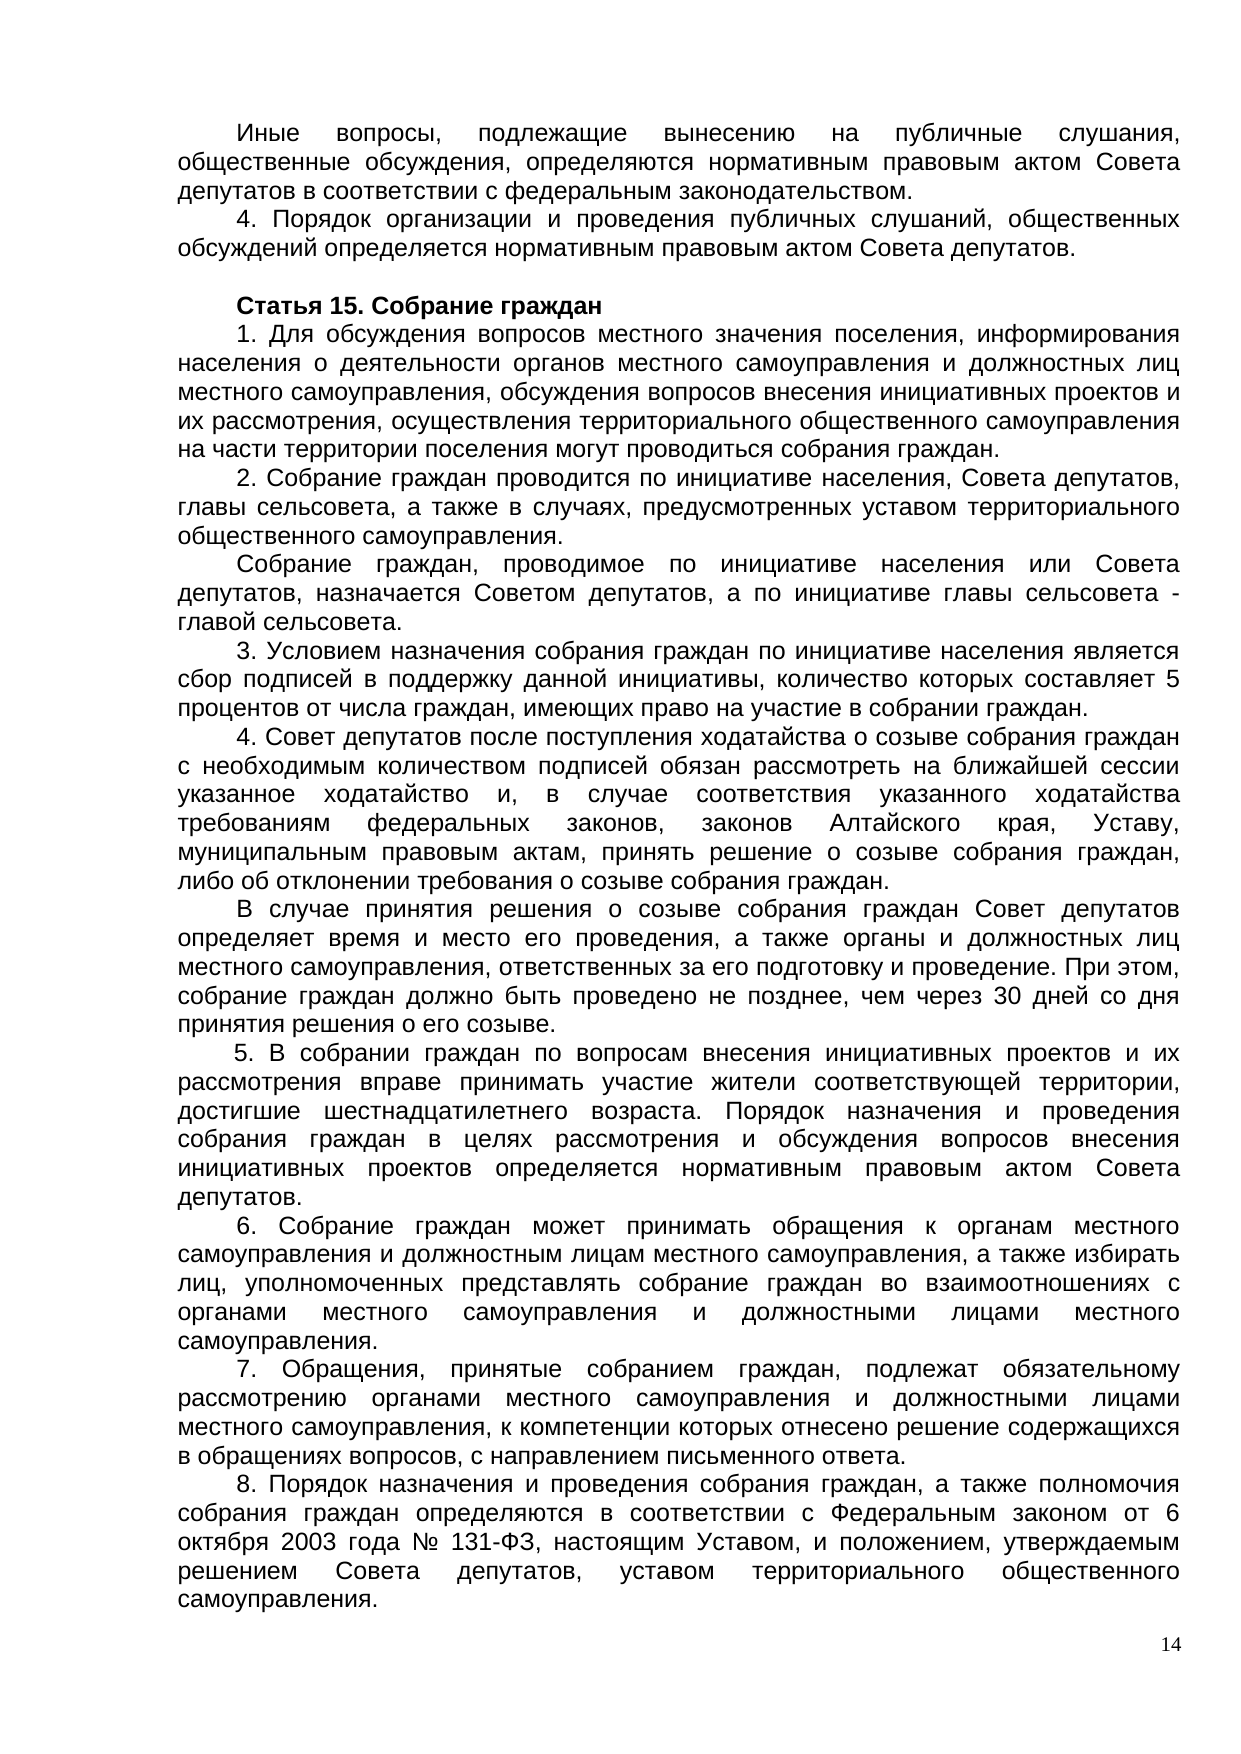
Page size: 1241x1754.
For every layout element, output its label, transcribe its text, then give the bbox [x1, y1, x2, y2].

text Собрание граждан, проводимое по инициативе населения или Совета депутатов, назначается Советом депутатов, а по инициативе главы сельсовета - главой сельсовета. [177, 549, 1181, 636]
text 6. Собрание граждан может принимать обращения к органам местного самоуправления и должностным лицам местного самоуправления, а также избирать лиц, уполномоченных представлять собрание граждан во взаимоотношениях с органами местного самоуправления и должностными лицами местного самоуправления. [177, 1211, 1181, 1354]
text Иные вопросы, подлежащие вынесению на публичные слушания, общественные обсуждения, определяются нормативным правовым актом Совета депутатов в соответствии с федеральным законодательством. [177, 118, 1181, 204]
text 5. В собрании граждан по вопросам внесения инициативных проектов и их рассмотрения вправе принимать участие жители соответствующей территории, достигшие шестнадцатилетнего возраста. Порядок назначения и проведения собрания граждан в целях рассмотрения и обсуждения вопросов внесения инициативных проектов определяется нормативным правовым актом Совета депутатов. [177, 1038, 1181, 1211]
text 4. Порядок организации и проведения публичных слушаний, общественных обсуждений определяется нормативным правовым актом Совета депутатов. [177, 204, 1181, 262]
text 2. Собрание граждан проводится по инициативе населения, Совета депутатов, главы сельсовета, а также в случаях, предусмотренных уставом территориального общественного самоуправления. [177, 463, 1181, 549]
text 4. Совет депутатов после поступления ходатайства о созыве собрания граждан с необходимым количеством подписей обязан рассмотреть на ближайшей сессии указанное ходатайство и, в случае соответствия указанного ходатайства требованиям федеральных законов, законов Алтайского края, Уставу, муниципальным правовым актам, принять решение о созыве собрания граждан, либо об отклонении требования о созыве собрания граждан. [177, 722, 1181, 894]
text В случае принятия решения о созыве собрания граждан Совет депутатов определяет время и место его проведения, а также органы и должностных лиц местного самоуправления, ответственных за его подготовку и проведение. При этом, собрание граждан должно быть проведено не позднее, чем через 30 дней со дня принятия решения о его созыве. [177, 894, 1181, 1038]
text Статья 15. Собрание граждан [177, 291, 1181, 319]
text 1. Для обсуждения вопросов местного значения поселения, информирования населения о деятельности органов местного самоуправления и должностных лиц местного самоуправления, обсуждения вопросов внесения инициативных проектов и их рассмотрения, осуществления территориального общественного самоуправления на части территории поселения могут проводиться собрания граждан. [177, 319, 1181, 463]
text 8. Порядок назначения и проведения собрания граждан, а также полномочия собрания граждан определяются в соответствии с Федеральным законом от 6 октября 2003 года № 131-ФЗ, настоящим Уставом, и положением, утверждаемым решением Совета депутатов, уставом территориального общественного самоуправления. [177, 1469, 1181, 1613]
text 3. Условием назначения собрания граждан по инициативе населения является сбор подписей в поддержку данной инициативы, количество которых составляет 5 процентов от числа граждан, имеющих право на участие в собрании граждан. [177, 636, 1181, 722]
text 7. Обращения, принятые собранием граждан, подлежат обязательному рассмотрению органами местного самоуправления и должностными лицами местного самоуправления, к компетенции которых отнесено решение содержащихся в обращениях вопросов, с направлением письменного ответа. [177, 1354, 1181, 1469]
